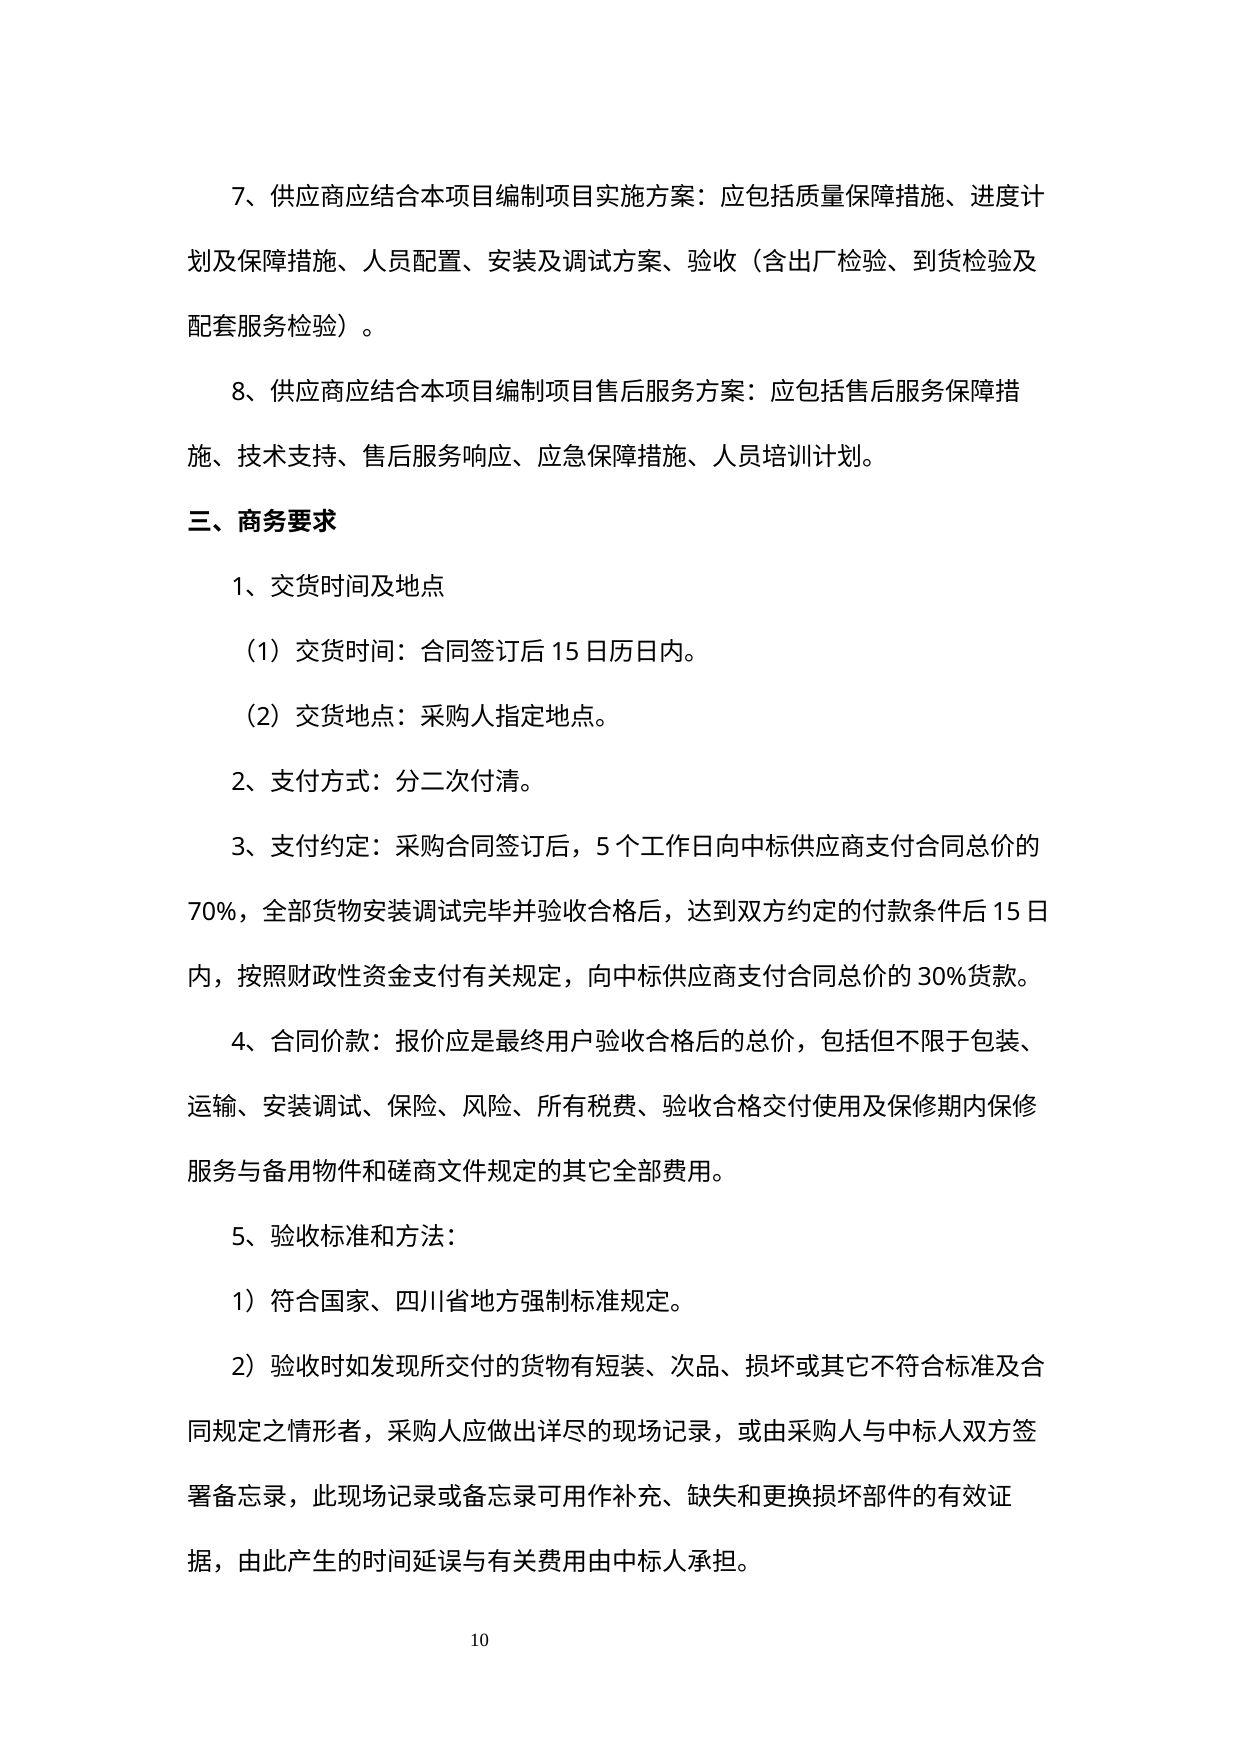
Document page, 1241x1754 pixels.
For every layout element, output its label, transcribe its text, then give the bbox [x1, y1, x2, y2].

text 5、验收标准和方法： [187, 1202, 1053, 1267]
text 7、供应商应结合本项目编制项目实施方案：应包括质量保障措施、进度计划及保障措施、人员配置、安装及调试方案、验收（含出厂检验、到货检验及配套服务检验）。 [187, 162, 1053, 357]
text 1）符合国家、四川省地方强制标准规定。 [187, 1267, 1053, 1332]
text 三、商务要求 [187, 487, 1053, 552]
text 1、交货时间及地点 [187, 552, 1053, 617]
text 3、支付约定：采购合同签订后，5个工作日向中标供应商支付合同总价的70%，全部货物安装调试完毕并验收合格后，达到双方约定的付款条件后15日内，按照财政性资金支付有关规定，向中标供应商支付合同总价的30%货款。 [187, 812, 1053, 1007]
text （2）交货地点：采购人指定地点。 [187, 682, 1053, 747]
text 8、供应商应结合本项目编制项目售后服务方案：应包括售后服务保障措施、技术支持、售后服务响应、应急保障措施、人员培训计划。 [187, 357, 1053, 487]
text 4、合同价款：报价应是最终用户验收合格后的总价，包括但不限于包装、运输、安装调试、保险、风险、所有税费、验收合格交付使用及保修期内保修服务与备用物件和磋商文件规定的其它全部费用。 [187, 1007, 1053, 1202]
text 2）验收时如发现所交付的货物有短装、次品、损坏或其它不符合标准及合同规定之情形者，采购人应做出详尽的现场记录，或由采购人与中标人双方签署备忘录，此现场记录或备忘录可用作补充、缺失和更换损坏部件的有效证据，由此产生的时间延误与有关费用由中标人承担。 [187, 1332, 1053, 1592]
text 2、支付方式：分二次付清。 [187, 747, 1053, 812]
text （1）交货时间：合同签订后15日历日内。 [187, 617, 1053, 682]
